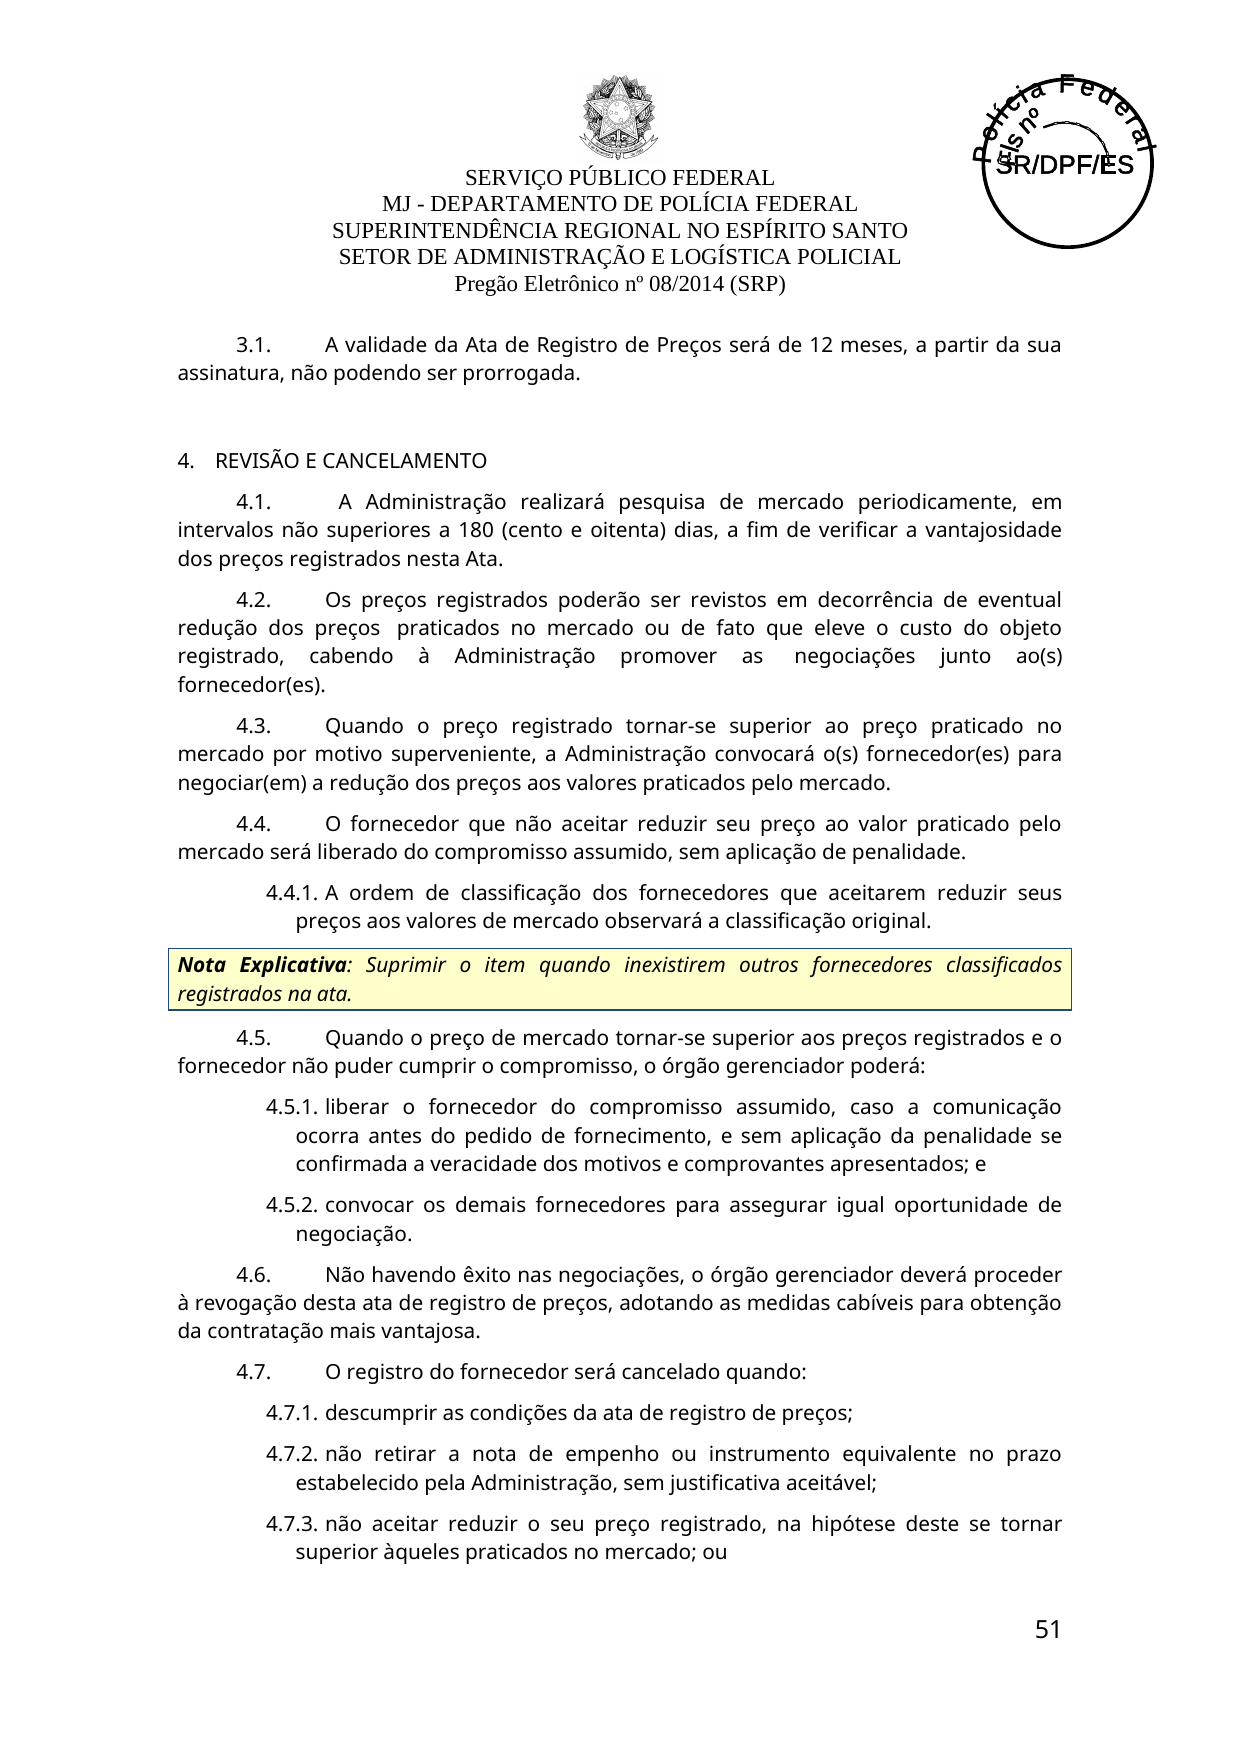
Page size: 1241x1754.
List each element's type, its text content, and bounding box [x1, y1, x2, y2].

list O fornecedor que não aceitar reduzir seu preço ao valor praticado pelo mercado será liberado do compromisso assumido, sem aplicação de penalidade. [177, 809, 1063, 866]
list REVISÃO E CANCELAMENTO [177, 446, 1066, 474]
list Não havendo êxito nas negociações, o órgão gerenciador deverá proceder à revogação desta ata de registro de preços, adotando as medidas cabíveis para obtenção da contratação mais vantajosa. [177, 1260, 1063, 1345]
list A validade da Ata de Registro de Preços será de 12 meses, a partir da sua assinatura, não podendo ser prorrogada. [177, 330, 1063, 387]
list A Administração realizará pesquisa de mercado periodicamente, em intervalos não superiores a 180 (cento e oitenta) dias, a fim de verificar a vantajosidade dos preços registrados nesta Ata. [177, 487, 1063, 572]
list O registro do fornecedor será cancelado quando: [177, 1357, 1063, 1386]
text Nota Explicativa: Suprimir o item quando inexistirem outros fornecedores classificados registrados na ata. [169, 949, 1071, 1009]
list convocar os demais fornecedores para assegurar igual oportunidade de negociação. [266, 1190, 1063, 1247]
picture [575, 73, 666, 165]
list descumprir as condições da ata de registro de preços; [266, 1398, 1063, 1427]
list Quando o preço registrado tornar-se superior ao preço praticado no mercado por motivo superveniente, a Administração convocará o(s) fornecedor(es) para negociar(em) a redução dos preços aos valores praticados pelo mercado. [177, 711, 1063, 796]
list Quando o preço de mercado tornar-se superior aos preços registrados e o fornecedor não puder cumprir o compromisso, o órgão gerenciador poderá: [177, 1023, 1063, 1080]
list não aceitar reduzir o seu preço registrado, na hipótese deste se tornar superior àqueles praticados no mercado; ou [266, 1509, 1063, 1566]
list Os preços registrados poderão ser revistos em decorrência de eventual redução dos preços praticados no mercado ou de fato que eleve o custo do objeto registrado, cabendo à Administração promover as negociações junto ao(s) fornecedor(es). [177, 585, 1063, 698]
list não retirar a nota de empenho ou instrumento equivalente no prazo estabelecido pela Administração, sem justificativa aceitável; [266, 1439, 1063, 1496]
list A ordem de classificação dos fornecedores que aceitarem reduzir seus preços aos valores de mercado observará a classificação original. [266, 878, 1063, 935]
list liberar o fornecedor do compromisso assumido, caso a comunicação ocorra antes do pedido de fornecimento, e sem aplicação da penalidade se confirmada a veracidade dos motivos e comprovantes apresentados; e [266, 1092, 1063, 1178]
